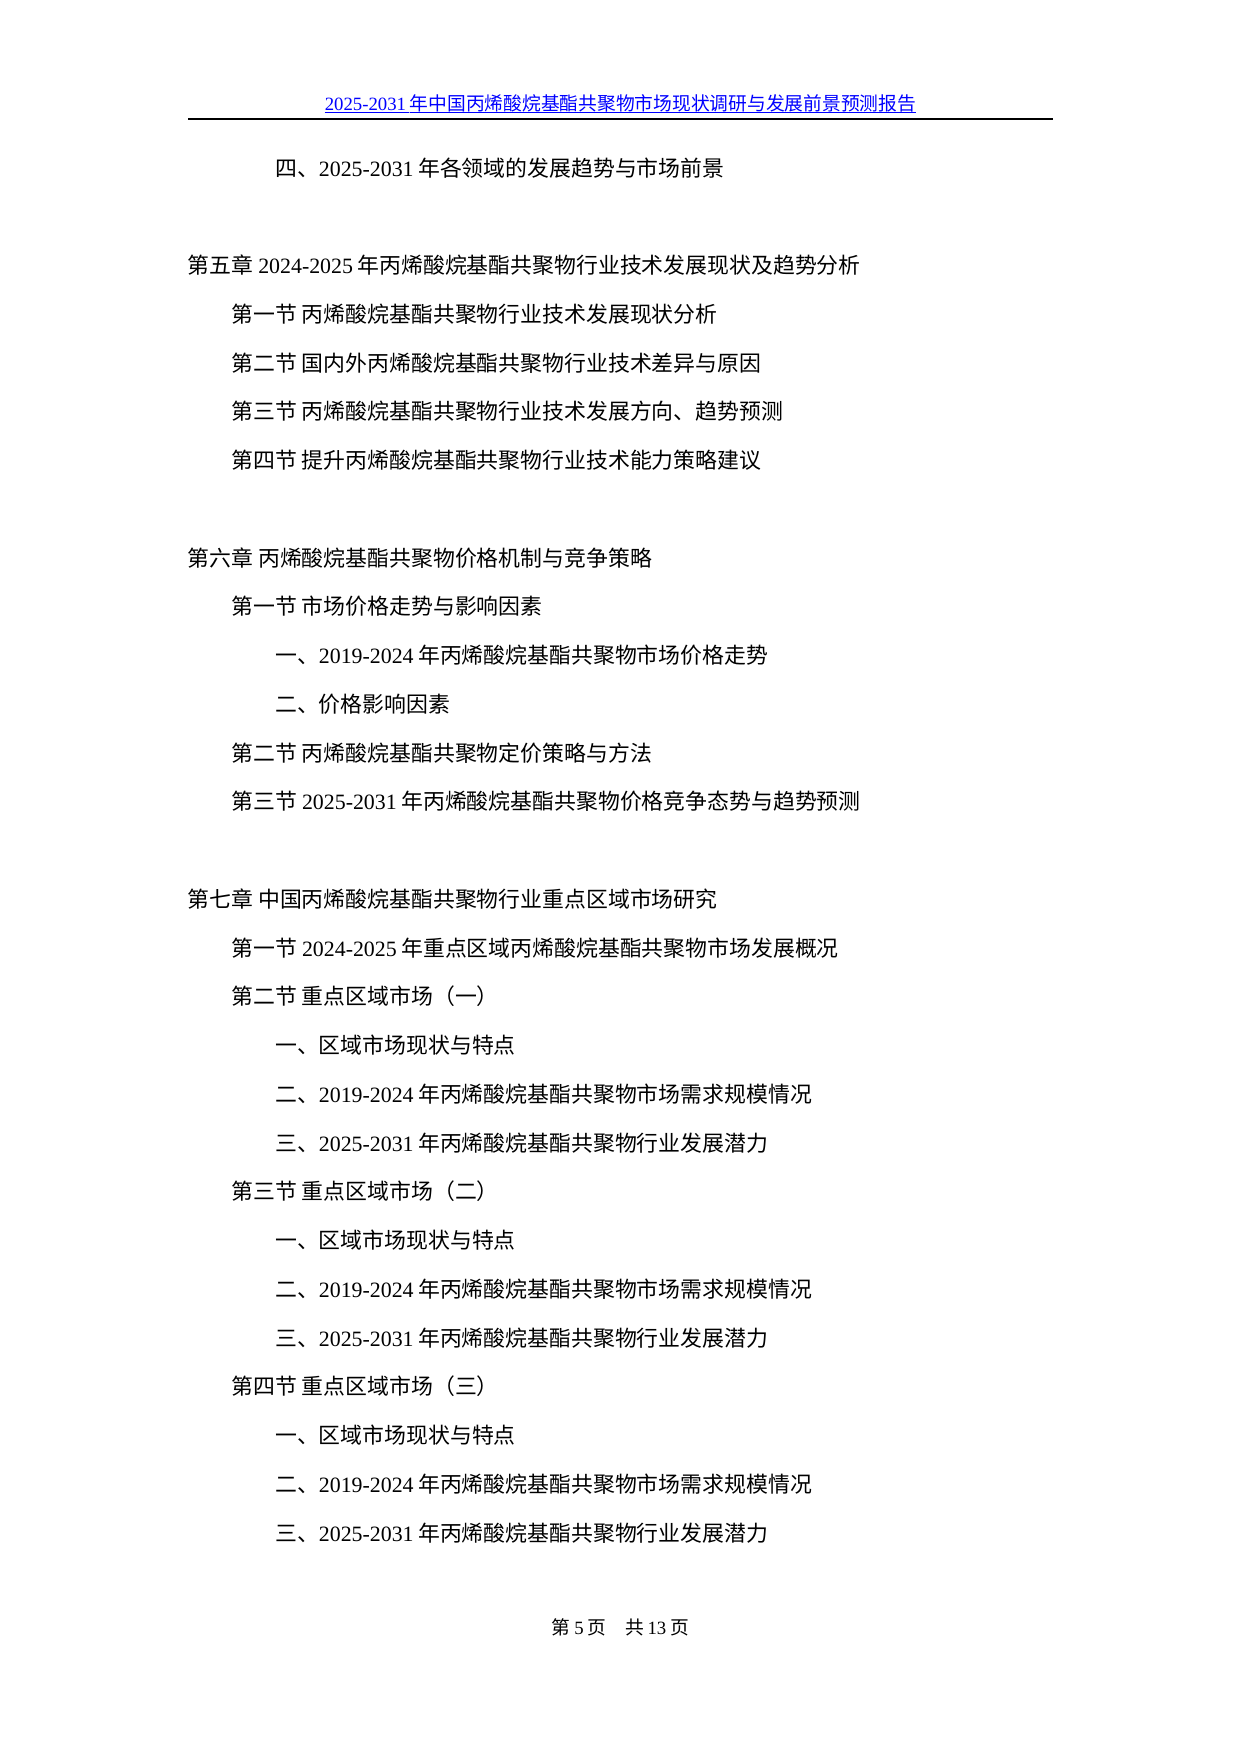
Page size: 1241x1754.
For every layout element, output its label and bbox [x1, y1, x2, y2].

text [187, 150, 1053, 1548]
